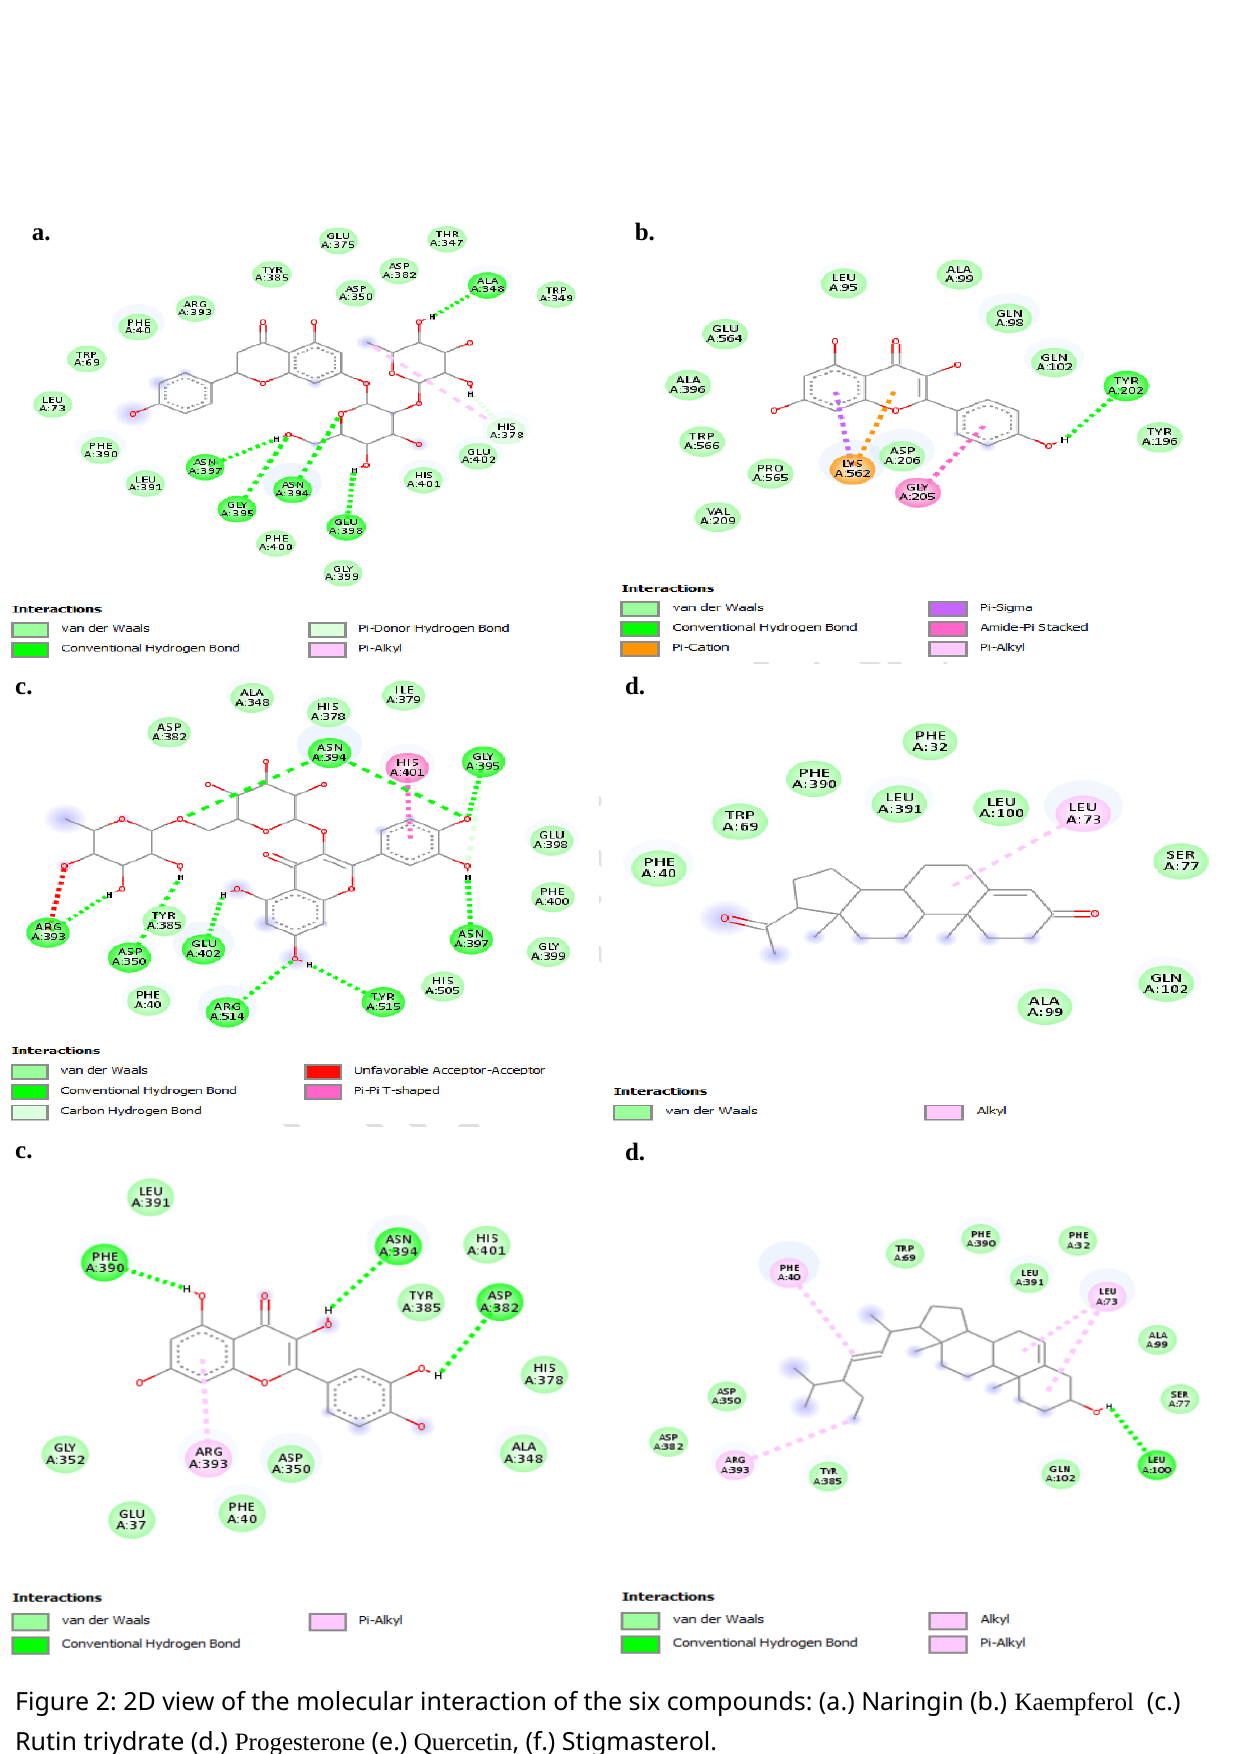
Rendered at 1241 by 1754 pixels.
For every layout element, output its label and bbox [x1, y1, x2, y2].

picture [609, 1126, 1237, 1661]
picture [0, 209, 1237, 662]
picture [0, 663, 599, 1124]
picture [601, 664, 1237, 1124]
picture [0, 1127, 608, 1661]
